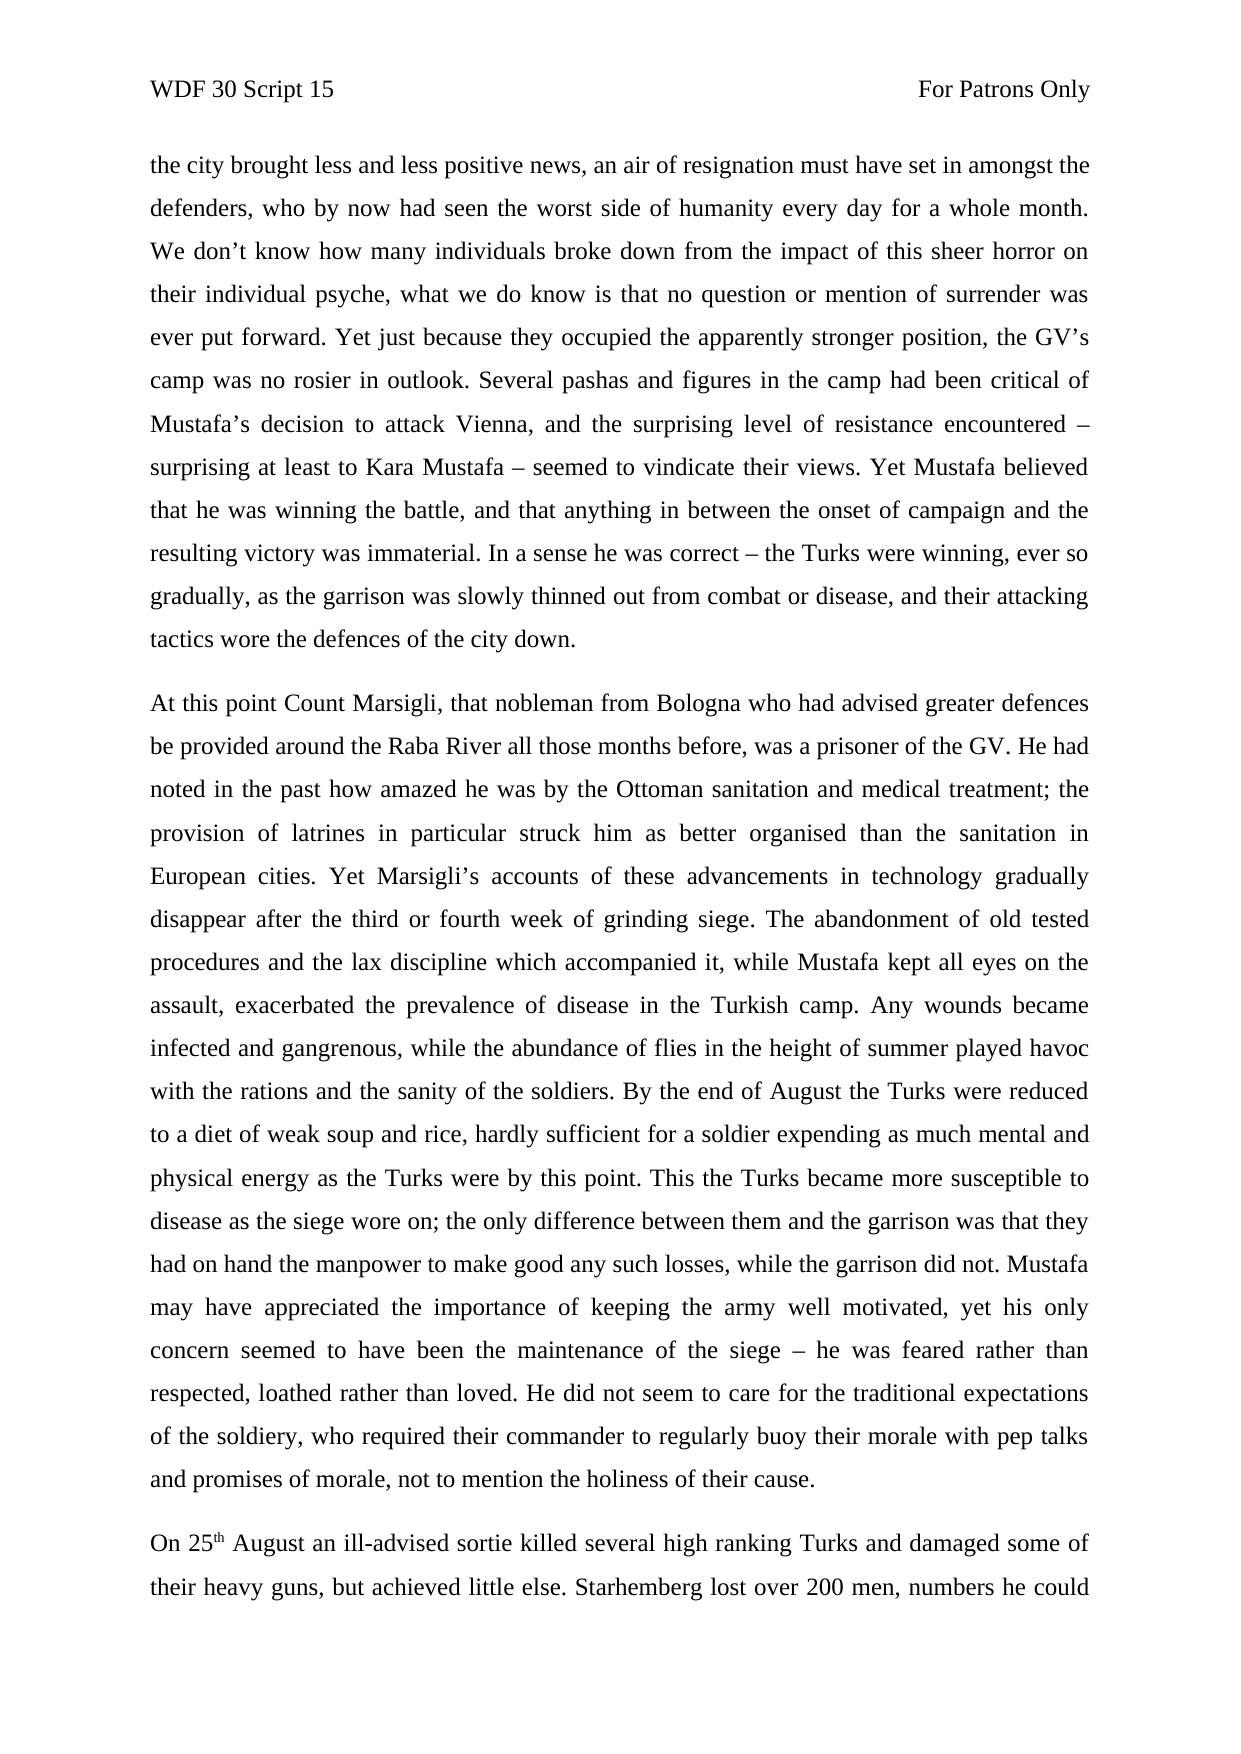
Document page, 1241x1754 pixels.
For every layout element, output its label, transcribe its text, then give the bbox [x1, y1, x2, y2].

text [150, 1528, 1090, 1600]
text At this point Count Marsigli, that nobleman from Bologna who had advised greater defences be provided around the Raba River all those months before, was a prisoner of the GV. He had noted in the past how amazed he was by the Ottoman sanitation and medical treatment; the provision of latrines in particular struck him as better organised than the sanitation in European cities. Yet Marsigli’s accounts of these advancements in technology gradually disappear after the third or fourth week of grinding siege. The abandonment of old tested procedures and the lax discipline which accompanied it, while Mustafa kept all eyes on the assault, exacerbated the prevalence of disease in the Turkish camp. Any wounds became infected and gangrenous, while the abundance of flies in the height of summer played havoc with the rations and the sanity of the soldiers. By the end of August the Turks were reduced to a diet of weak soup and rice, hardly sufficient for a soldier expending as much mental and physical energy as the Turks were by this point. This the Turks became more susceptible to disease as the siege wore on; the only difference between them and the garrison was that they had on hand the manpower to make good any such losses, while the garrison did not. Mustafa may have appreciated the importance of keeping the army well motivated, yet his only concern seemed to have been the maintenance of the siege – he was feared rather than respected, loathed rather than loved. He did not seem to care for the traditional expectations of the soldiery, who required their commander to regularly buoy their morale with pep talks and promises of morale, not to mention the holiness of their cause. [150, 688, 1090, 1493]
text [150, 150, 1090, 653]
